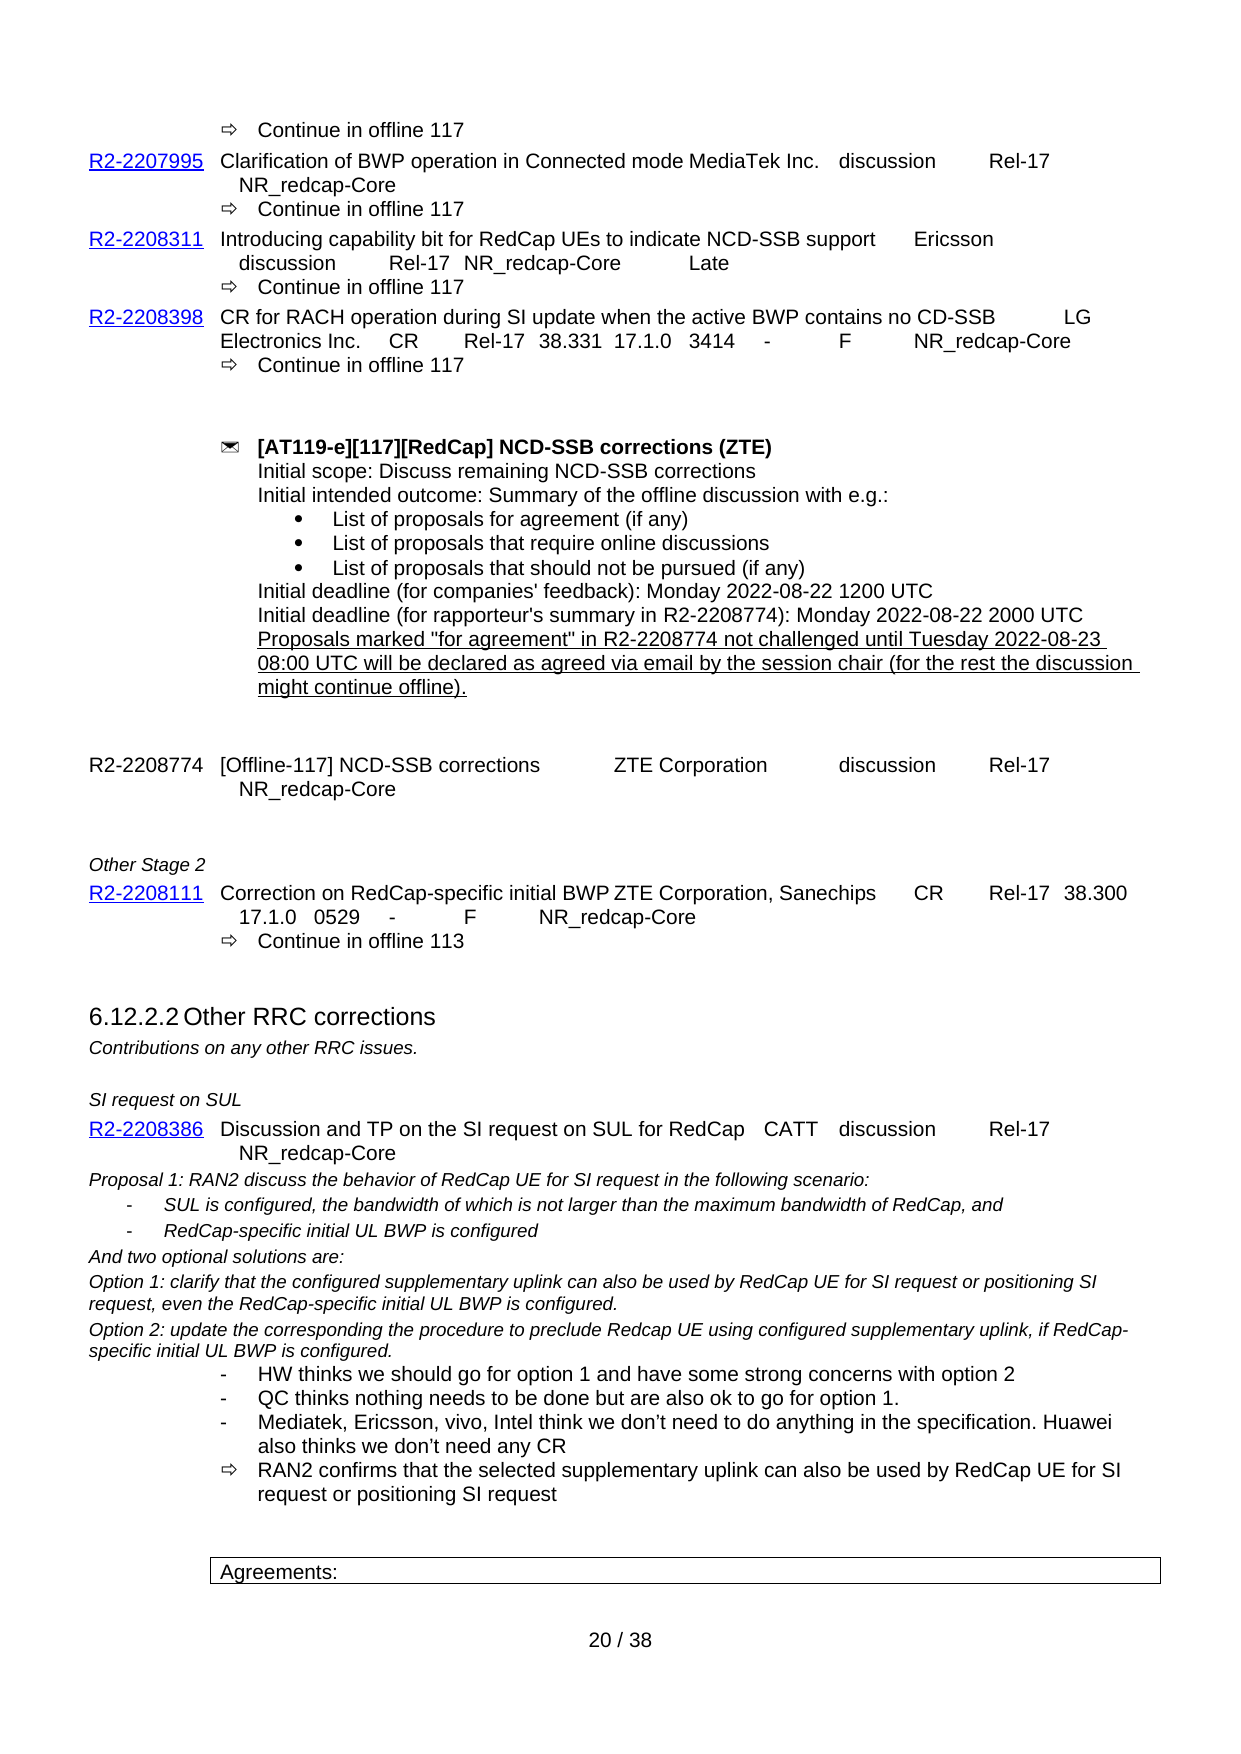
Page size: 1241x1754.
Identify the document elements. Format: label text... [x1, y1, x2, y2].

list List of proposals that should not be pursued (if any) [295, 555, 1152, 579]
list List of proposals for agreement (if any) [295, 507, 1152, 531]
title R2-2207995 Clarification of BWP operation in Connected mode MediaTek Inc. discussion Rel-17 NR_redcap-Core [89, 148, 1152, 196]
text - Mediatek, Ericsson, vivo, Intel think we don’t need to do anything in the specification. Huawei also thinks we don’t need any CR [220, 1410, 1152, 1458]
text [AT119-e][117][RedCap] NCD-SSB corrections (ZTE) [220, 435, 1152, 459]
text - HW thinks we should go for option 1 and have some strong concerns with option 2 [220, 1362, 1152, 1386]
list Continue in offline 117 [220, 274, 1152, 299]
list Continue in offline 117 [220, 118, 1152, 142]
list Continue in offline 117 [220, 196, 1152, 220]
text Option 1: clarify that the configured supplementary uplink can also be used by RedCap UE for SI request or positioning SI request, even the RedCap-specific initial UL BWP is configured. [89, 1271, 1152, 1314]
list List of proposals that require online discussions [295, 531, 1152, 555]
text And two optional solutions are: [89, 1246, 1152, 1267]
text Initial deadline (for companies' feedback): Monday 2022-08-22 1200 UTC [257, 579, 1152, 603]
list Continue in offline 113 [220, 929, 1152, 953]
text Initial intended outcome: Summary of the offline discussion with e.g.: [257, 483, 1152, 507]
list RedCap-specific initial UL BWP is configured [126, 1220, 1152, 1241]
list RAN2 confirms that the selected supplementary uplink can also be used by RedCap UE for SI request or positioning SI request [220, 1458, 1152, 1506]
text Proposal 1: RAN2 discuss the behavior of RedCap UE for SI request in the following scenario: [89, 1168, 1152, 1190]
list SUL is configured, the bandwidth of which is not larger than the maximum bandwidth of RedCap, and [126, 1194, 1152, 1216]
text Option 2: update the corresponding the procedure to preclude Redcap UE using configured supplementary uplink, if RedCap-specific initial UL BWP is configured. [89, 1319, 1152, 1362]
text Initial scope: Discuss remaining NCD-SSB corrections [257, 459, 1152, 483]
list Continue in offline 117 [220, 353, 1152, 377]
text - QC thinks nothing needs to be done but are also ok to go for option 1. [220, 1386, 1152, 1410]
text Initial deadline (for rapporteur's summary in R2-2208774): Monday 2022-08-22 2000 UTC [257, 603, 1152, 627]
text Other Stage 2 [89, 853, 1152, 875]
title R2-2208311 Introducing capability bit for RedCap UEs to indicate NCD-SSB support Ericsson discussion Rel-17 NR_redcap-Core Late [89, 227, 1152, 274]
title R2-2208111 Correction on RedCap-specific initial BWP ZTE Corporation, Sanechips CR Rel-17 38.300 17.1.0 0529 - F NR_redcap-Core [89, 881, 1152, 929]
title R2-2208774 [Offline-117] NCD-SSB corrections ZTE Corporation discussion Rel-17 NR_redcap-Core [89, 753, 1152, 801]
title R2-2208386 Discussion and TP on the SI request on SUL for RedCap CATT discussion Rel-17 NR_redcap-Core [89, 1116, 1152, 1164]
subtitle 6.12.2.2 Other RRC corrections [89, 1002, 1152, 1031]
text Contributions on any other RRC issues. [89, 1037, 1152, 1059]
text SI request on SUL [89, 1088, 1152, 1110]
text Proposals marked "for agreement" in R2-2208774 not challenged until Tuesday 2022-08-23 08:00 UTC will be declared as agreed via email by the session chair (for the rest the discussion might continue offline). [257, 627, 1152, 699]
title R2-2208398 CR for RACH operation during SI update when the active BWP contains no CD-SSB LG Electronics Inc. CR Rel-17 38.331 17.1.0 3414 - F NR_redcap-Core [89, 305, 1152, 353]
text Agreements: [211, 1558, 1160, 1583]
